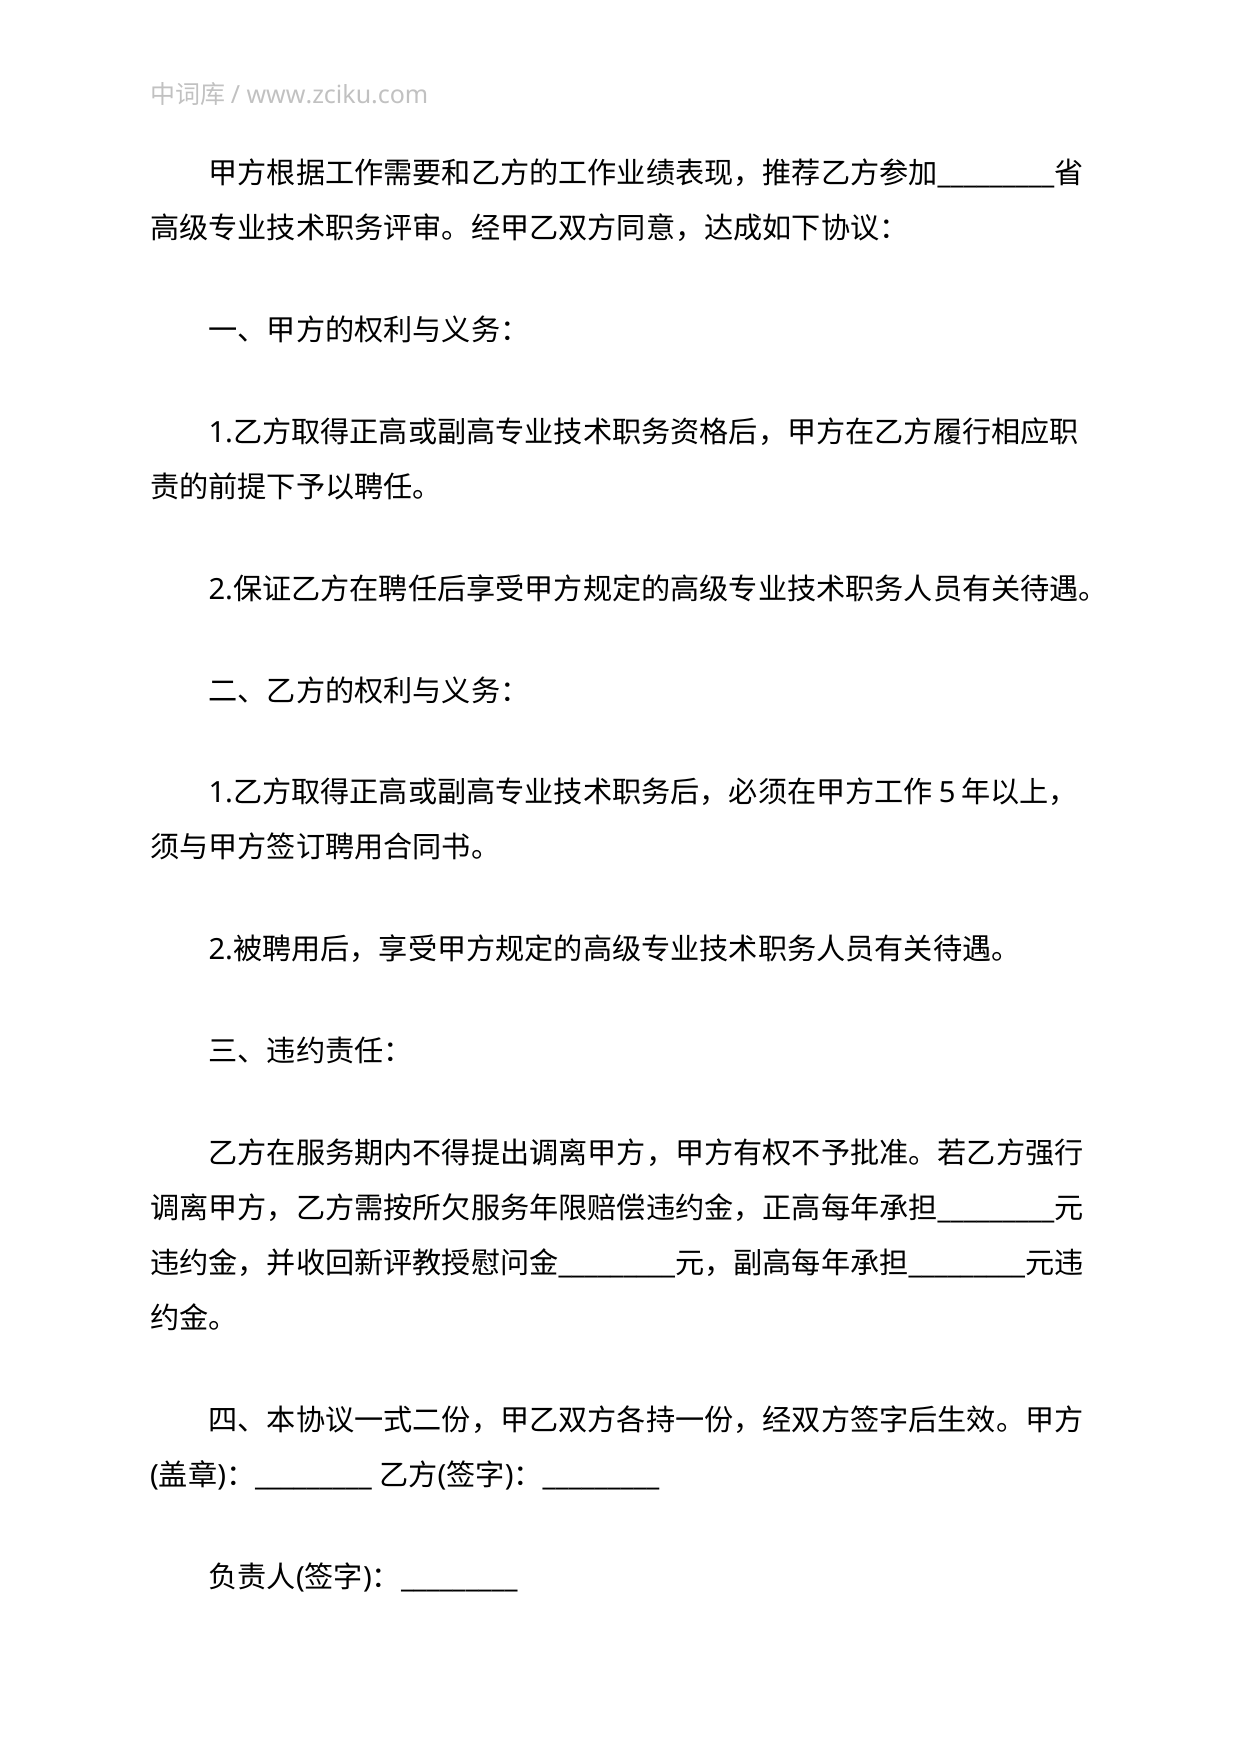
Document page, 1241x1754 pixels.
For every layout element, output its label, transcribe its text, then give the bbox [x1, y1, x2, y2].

text 二、乙方的权利与义务： [150, 667, 1090, 709]
text 三、违约责任： [150, 1028, 1090, 1070]
text 2.保证乙方在聘任后享受甲方规定的高级专业技术职务人员有关待遇。 [150, 565, 1090, 608]
text 一、甲方的权利与义务： [150, 307, 1090, 349]
text 四、本协议一式二份，甲乙双方各持一份，经双方签字后生效。甲方(盖章)：_________ 乙方(签字)：_________ [150, 1396, 1090, 1493]
text 1.乙方取得正高或副高专业技术职务资格后，甲方在乙方履行相应职责的前提下予以聘任。 [150, 408, 1090, 506]
text 乙方在服务期内不得提出调离甲方，甲方有权不予批准。若乙方强行调离甲方，乙方需按所欠服务年限赔偿违约金，正高每年承担_________元违约金，并收回新评教授慰问金_________元，副高每年承担_________元违约金。 [150, 1129, 1090, 1337]
text 1.乙方取得正高或副高专业技术职务后，必须在甲方工作5年以上，须与甲方签订聘用合同书。 [150, 769, 1090, 866]
text 2.被聘用后，享受甲方规定的高级专业技术职务人员有关待遇。 [150, 926, 1090, 968]
text 负责人(签字)：_________ [150, 1553, 1090, 1596]
text 甲方根据工作需要和乙方的工作业绩表现，推荐乙方参加_________省高级专业技术职务评审。经甲乙双方同意，达成如下协议： [150, 150, 1090, 247]
